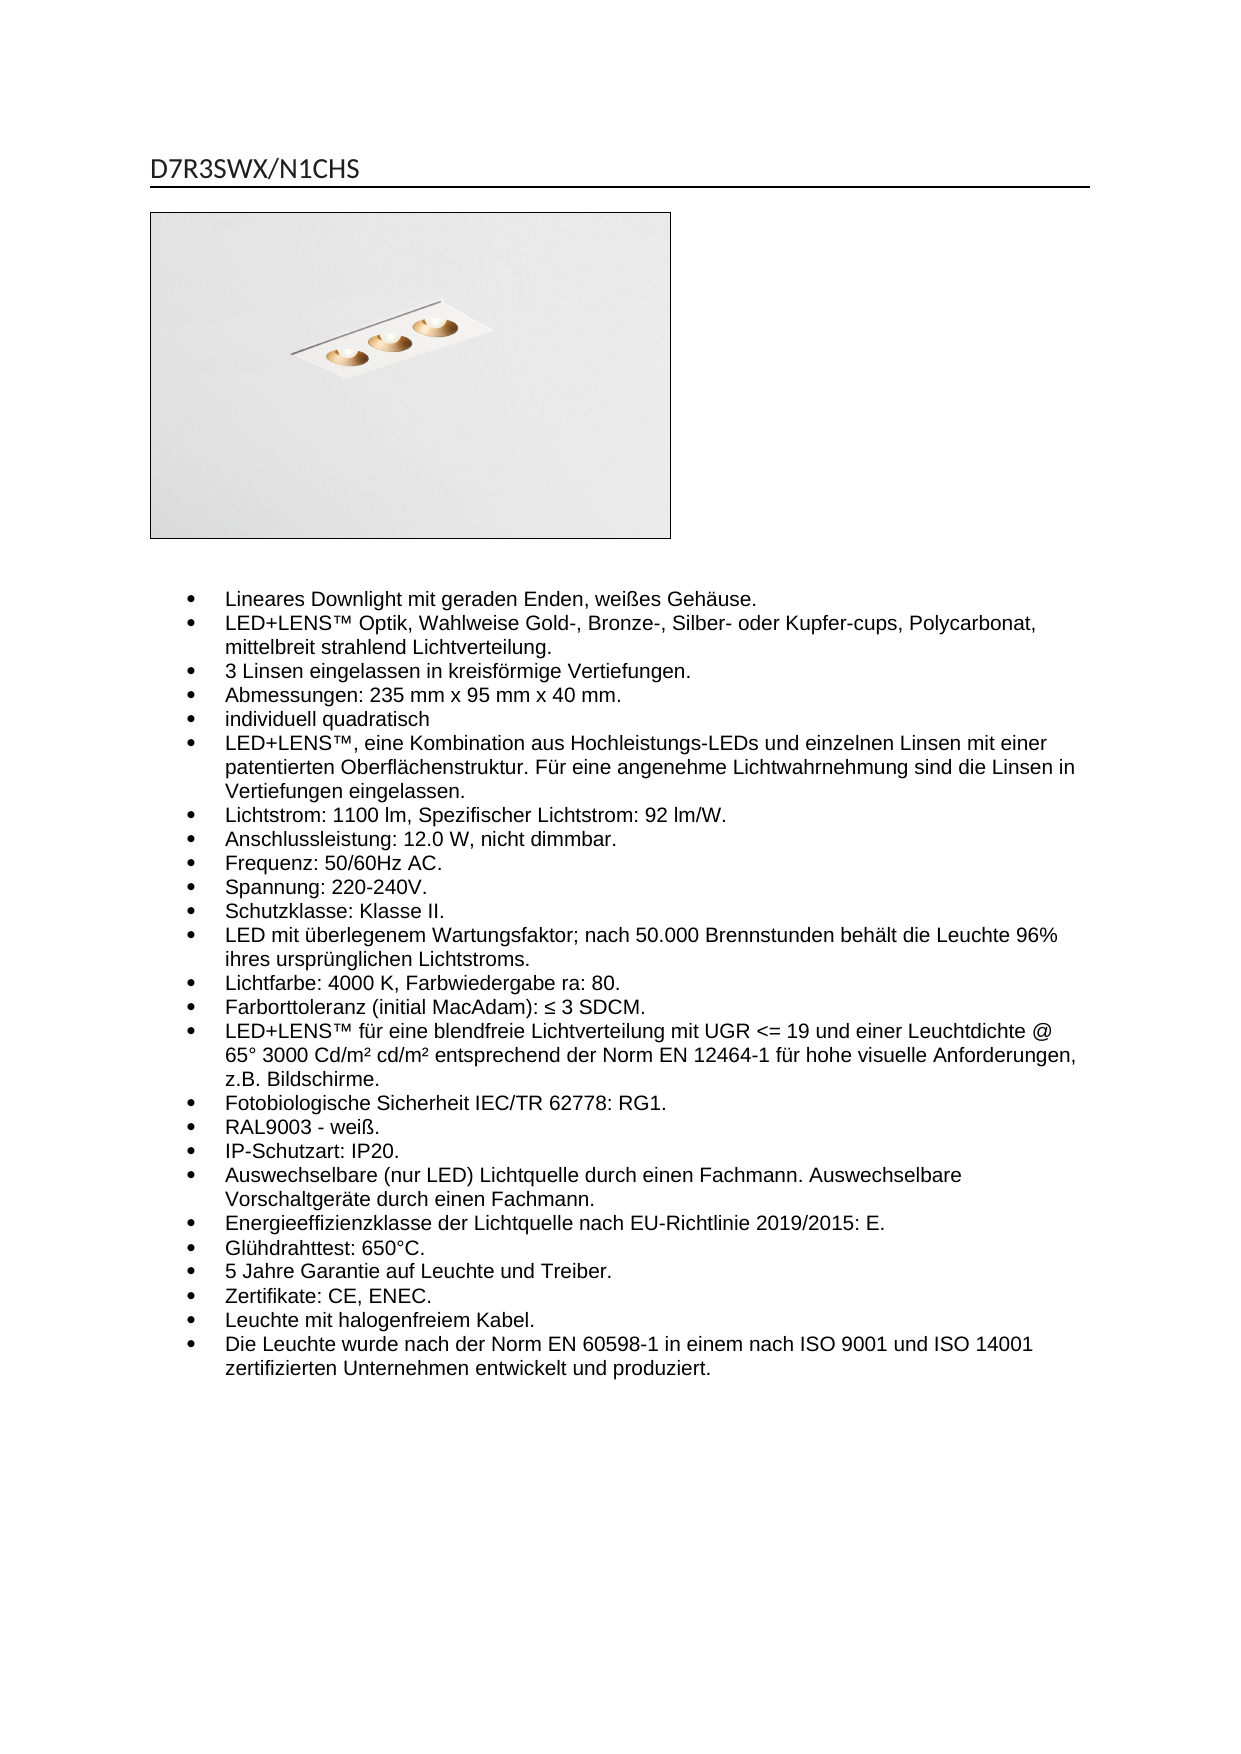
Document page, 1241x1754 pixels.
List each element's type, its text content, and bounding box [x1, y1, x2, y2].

list 5 Jahre Garantie auf Leuchte und Treiber. [187, 1259, 1090, 1283]
list Glühdrahttest: 650°C. [187, 1235, 1090, 1259]
list Abmessungen: 235 mm x 95 mm x 40 mm. [187, 682, 1090, 707]
list LED+LENS™, eine Kombination aus Hochleistungs-LEDs und einzelnen Linsen mit einer patentierten Oberflächenstruktur. Für eine angenehme Lichtwahrnehmung sind die Linsen in Vertiefungen eingelassen. [187, 731, 1090, 803]
list Leuchte mit halogenfreiem Kabel. [187, 1307, 1090, 1332]
list Farborttoleranz (initial MacAdam): ≤ 3 SDCM. [187, 995, 1090, 1019]
picture [151, 213, 670, 538]
list RAL9003 - weiß. [187, 1115, 1090, 1139]
list Fotobiologische Sicherheit IEC/TR 62778: RG1. [187, 1091, 1090, 1115]
list Auswechselbare (nur LED) Lichtquelle durch einen Fachmann. Auswechselbare Vorschaltgeräte durch einen Fachmann. [187, 1163, 1090, 1211]
list Die Leuchte wurde nach der Norm EN 60598-1 in einem nach ISO 9001 und ISO 14001 zertifizierten Unternehmen entwickelt und produziert. [187, 1332, 1090, 1379]
list Energieeffizienzklasse der Lichtquelle nach EU-Richtlinie 2019/2015: E. [187, 1211, 1090, 1235]
list Lineares Downlight mit geraden Enden, weißes Gehäuse. [187, 586, 1090, 610]
list Lichtstrom: 1100 lm, Spezifischer Lichtstrom: 92 lm/W. [187, 803, 1090, 827]
list LED mit überlegenem Wartungsfaktor; nach 50.000 Brennstunden behält die Leuchte 96% ihres ursprünglichen Lichtstroms. [187, 923, 1090, 971]
list LED+LENS™ Optik, Wahlweise Gold-, Bronze-, Silber- oder Kupfer-cups, Polycarbonat, mittelbreit strahlend Lichtverteilung. [187, 610, 1090, 658]
list 3 Linsen eingelassen in kreisförmige Vertiefungen. [187, 658, 1090, 682]
list IP-Schutzart: IP20. [187, 1139, 1090, 1163]
list Zertifikate: CE, ENEC. [187, 1283, 1090, 1307]
list LED+LENS™ für eine blendfreie Lichtverteilung mit UGR <= 19 und einer Leuchtdichte @ 65° 3000 Cd/m² cd/m² entsprechend der Norm EN 12464-1 für hohe visuelle Anforderungen, z.B. Bildschirme. [187, 1019, 1090, 1091]
list Frequenz: 50/60Hz AC. [187, 851, 1090, 875]
text D7R3SWX/N1CHS [150, 150, 1090, 186]
list Anschlussleistung: 12.0 W, nicht dimmbar. [187, 827, 1090, 851]
list Schutzklasse: Klasse II. [187, 899, 1090, 923]
list Lichtfarbe: 4000 K, Farbwiedergabe ra: 80. [187, 971, 1090, 995]
list Spannung: 220-240V. [187, 875, 1090, 899]
list individuell quadratisch [187, 707, 1090, 731]
